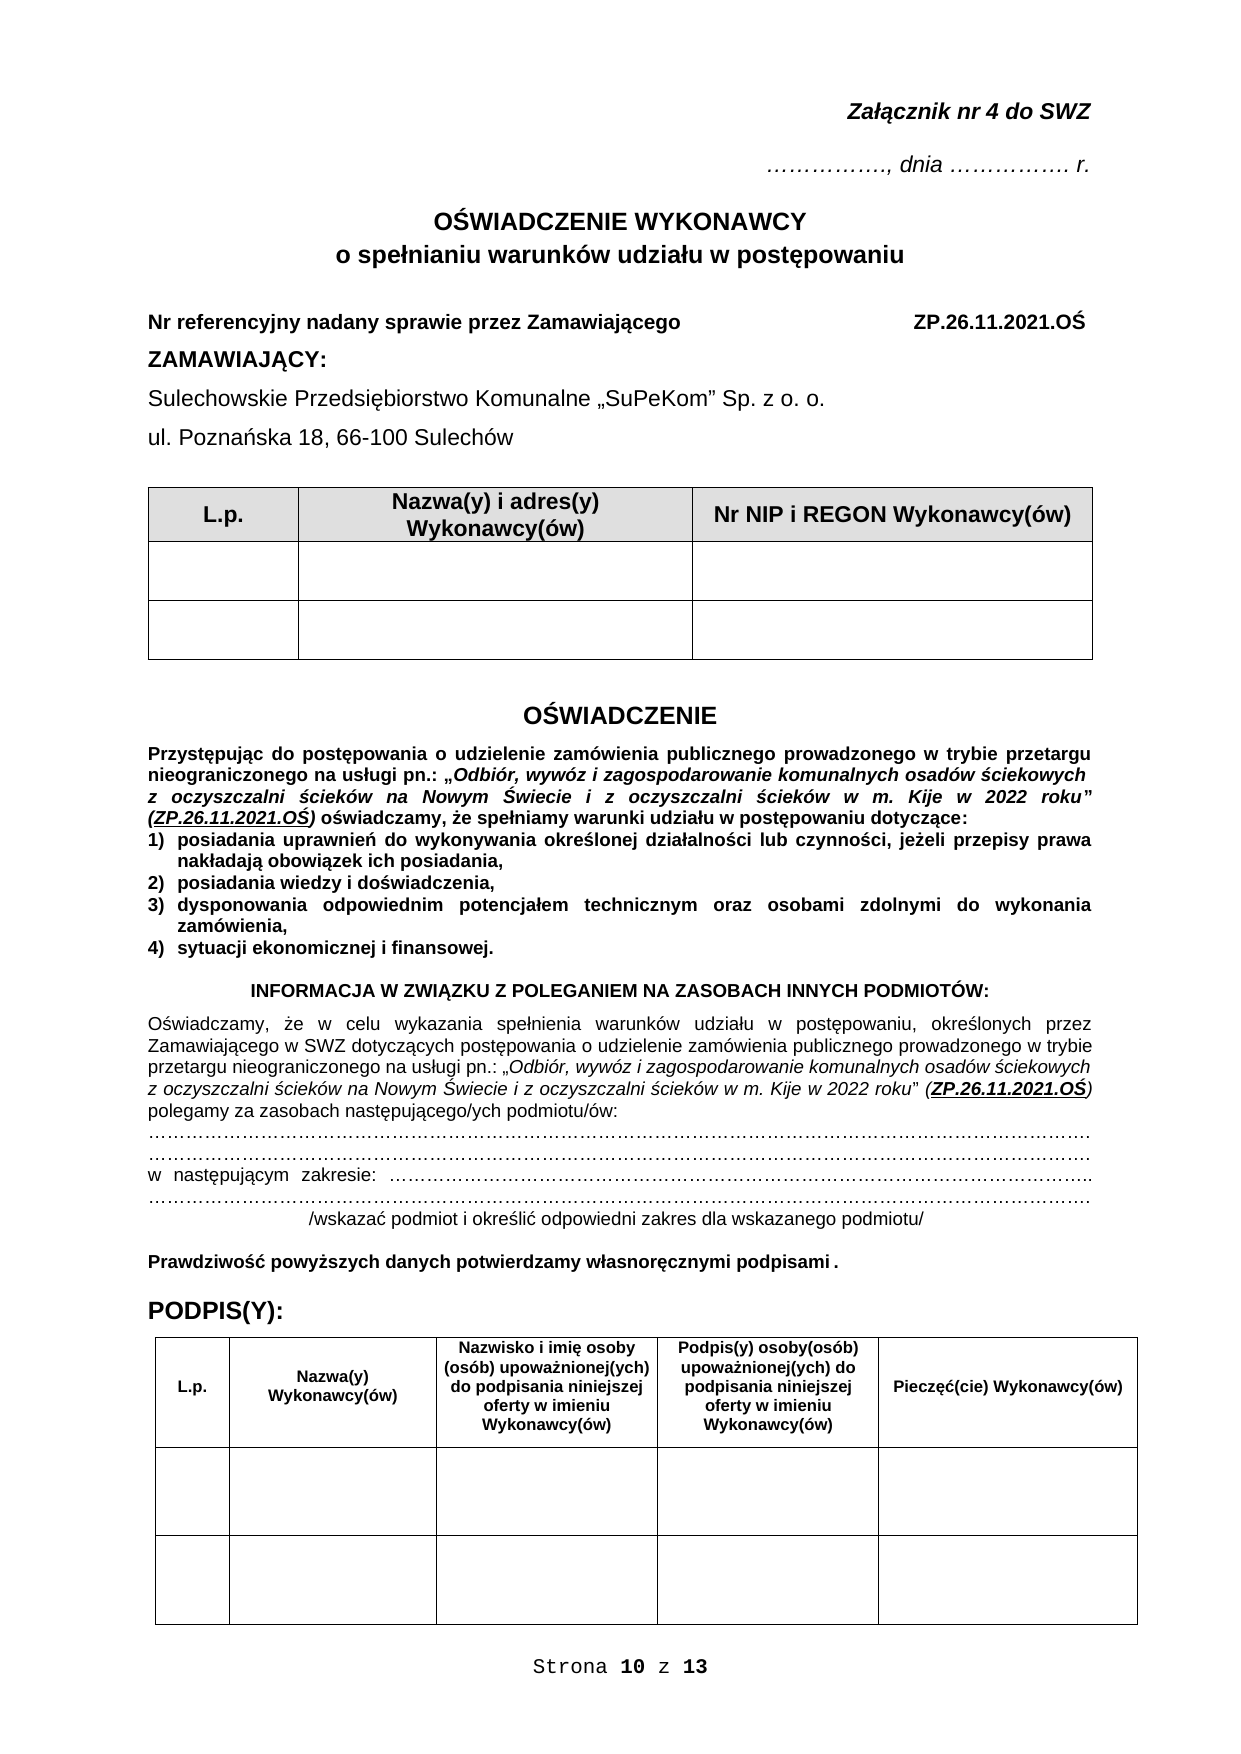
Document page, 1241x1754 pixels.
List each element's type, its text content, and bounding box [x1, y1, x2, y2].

table_cell [437, 1536, 657, 1624]
table_cell [693, 542, 1092, 600]
table_header L.p. [156, 1338, 229, 1447]
table_cell [156, 1448, 229, 1535]
text w następującym zakresie: ………………………………………………………………………………………………….. ……………………………………………………………………………………………………………………………………. [148, 1164, 1093, 1207]
text Oświadczamy, że w celu wykazania spełnienia warunków udziału w postępowaniu, określonych przez Zamawiającego w SWZ dotyczących postępowania o udzielenie zamówienia publicznego prowadzonego w trybie przetargu nieograniczonego na usługi pn.: „Odbiór, wywóz i zagospodarowanie komunalnych osadów ściekowych z oczyszczalni ścieków na Nowym Świecie i z oczyszczalni ścieków w m. Kije w 2022 roku” (ZP.26.11.2021.OŚ) polegamy za zasobach następującego/ych podmiotu/ów: [148, 1013, 1093, 1121]
text ZAMAWIAJĄCY: [148, 346, 1093, 372]
text Załącznik nr 4 do SWZ [148, 98, 1093, 124]
table_header Podpis(y) osoby(osób) upoważnionej(ych) do podpisania niniejszej oferty w imieniu Wykonawcy(ów) [658, 1338, 878, 1447]
table_header Pieczęć(cie) Wykonawcy(ów) [879, 1338, 1137, 1447]
text ……………………………………………………………………………………………………………………………………. [148, 1143, 1093, 1164]
table_cell [437, 1448, 657, 1535]
table_cell [230, 1536, 436, 1624]
table_cell [230, 1448, 436, 1535]
table_header Nazwisko i imię osoby (osób) upoważnionej(ych) do podpisania niniejszej oferty w imieniu Wykonawcy(ów) [437, 1338, 657, 1447]
list posiadania uprawnień do wykonywania określonej działalności lub czynności, jeżeli przepisy prawa nakładają obowiązek ich posiadania, [148, 829, 1093, 872]
list ul. Poznańska 18, 66-100 Sulechów [148, 424, 1093, 450]
list sytuacji ekonomicznej i finansowej. [148, 937, 1093, 958]
text Prawdziwość powyższych danych potwierdzamy własnoręcznymi podpisami . [148, 1250, 1093, 1272]
table_cell [658, 1448, 878, 1535]
text PODPIS(Y): [148, 1296, 1093, 1325]
table_header L.p. [149, 488, 298, 541]
text o spełnianiu warunków udziału w postępowaniu [148, 240, 1093, 269]
table_header Nr NIP i REGON Wykonawcy(ów) [693, 488, 1092, 541]
list dysponowania odpowiednim potencjałem technicznym oraz osobami zdolnymi do wykonania zamówienia, [148, 893, 1093, 937]
text INFORMACJA W ZWIĄZKU Z POLEGANIEM NA ZASOBACH INNYCH PODMIOTÓW: [148, 980, 1093, 1001]
table_cell [149, 601, 298, 659]
table_header Nazwa(y) i adres(y) Wykonawcy(ów) [299, 488, 692, 541]
table_cell [879, 1448, 1137, 1535]
table_header ZP.26.11.2021.OŚ [830, 273, 1093, 346]
text /wskazać podmiot i określić odpowiedni zakres dla wskazanego podmiotu/ [148, 1207, 1093, 1229]
list Sulechowskie Przedsiębiorstwo Komunalne „SuPeKom” Sp. z o. o. [148, 385, 1093, 411]
table_cell [156, 1536, 229, 1624]
table_cell [693, 601, 1092, 659]
text OŚWIADCZENIE WYKONAWCY [148, 207, 1093, 236]
text Przystępując do postępowania o udzielenie zamówienia publicznego prowadzonego w trybie przetargu nieograniczonego na usługi pn.: „Odbiór, wywóz i zagospodarowanie komunalnych osadów ściekowych z oczyszczalni ścieków na Nowym Świecie i z oczyszczalni ścieków w m. Kije w 2022 roku” (ZP.26.11.2021.OŚ) oświadczamy, że spełniamy warunki udziału w postępowaniu dotyczące: [148, 742, 1093, 829]
text ……………., dnia ……………. r. [148, 151, 1093, 177]
table_cell [299, 601, 692, 659]
table_cell [658, 1536, 878, 1624]
table_cell [879, 1536, 1137, 1624]
table_cell [149, 542, 298, 600]
table_header Nr referencyjny nadany sprawie przez Zamawiającego [148, 273, 830, 346]
list OŚWIADCZENIE [148, 701, 1093, 730]
list posiadania wiedzy i doświadczenia, [148, 872, 1093, 893]
text ……………………………………………………………………………………………………………………………………. [148, 1121, 1093, 1143]
table_cell [299, 542, 692, 600]
table_header Nazwa(y) Wykonawcy(ów) [230, 1338, 436, 1447]
